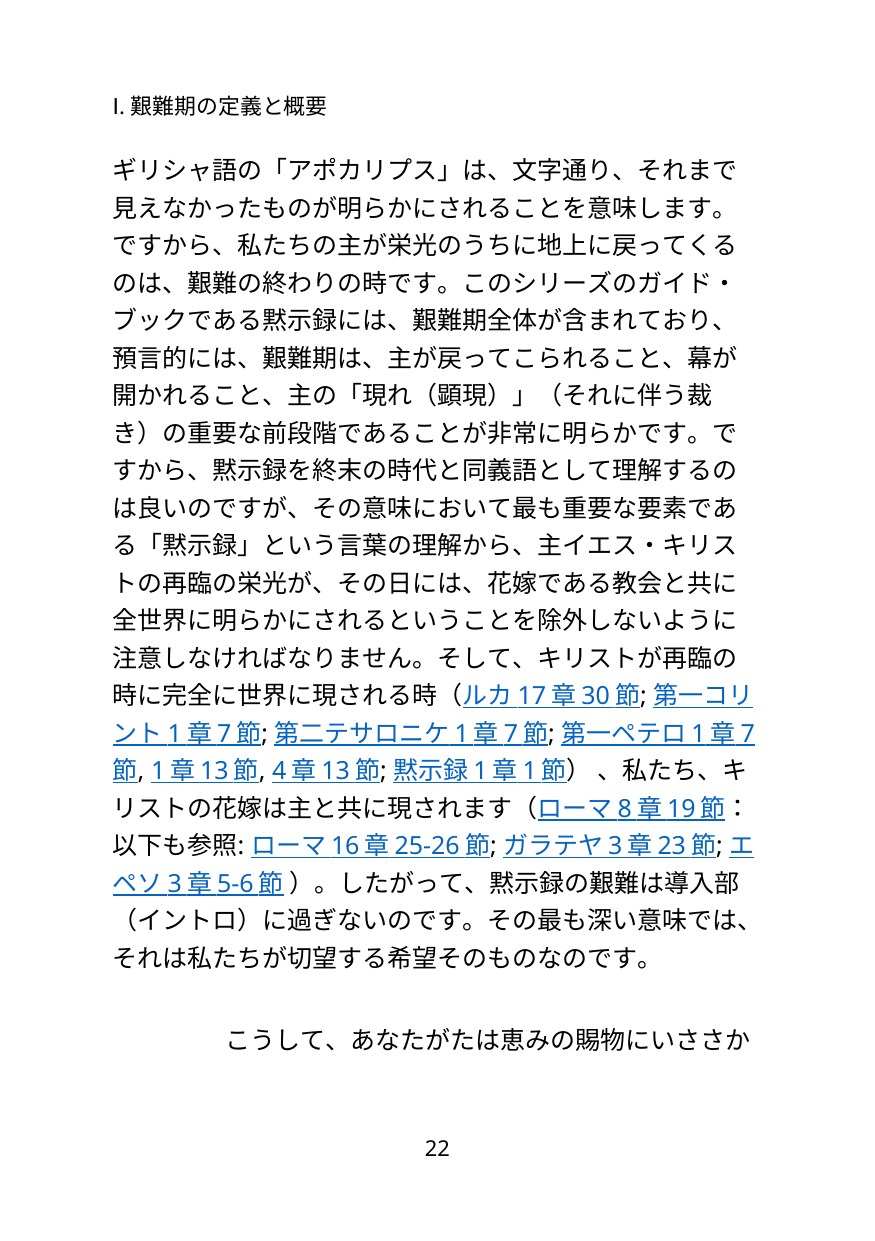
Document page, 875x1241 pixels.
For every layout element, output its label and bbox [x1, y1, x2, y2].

text [112, 150, 762, 975]
text [200, 1021, 762, 1058]
